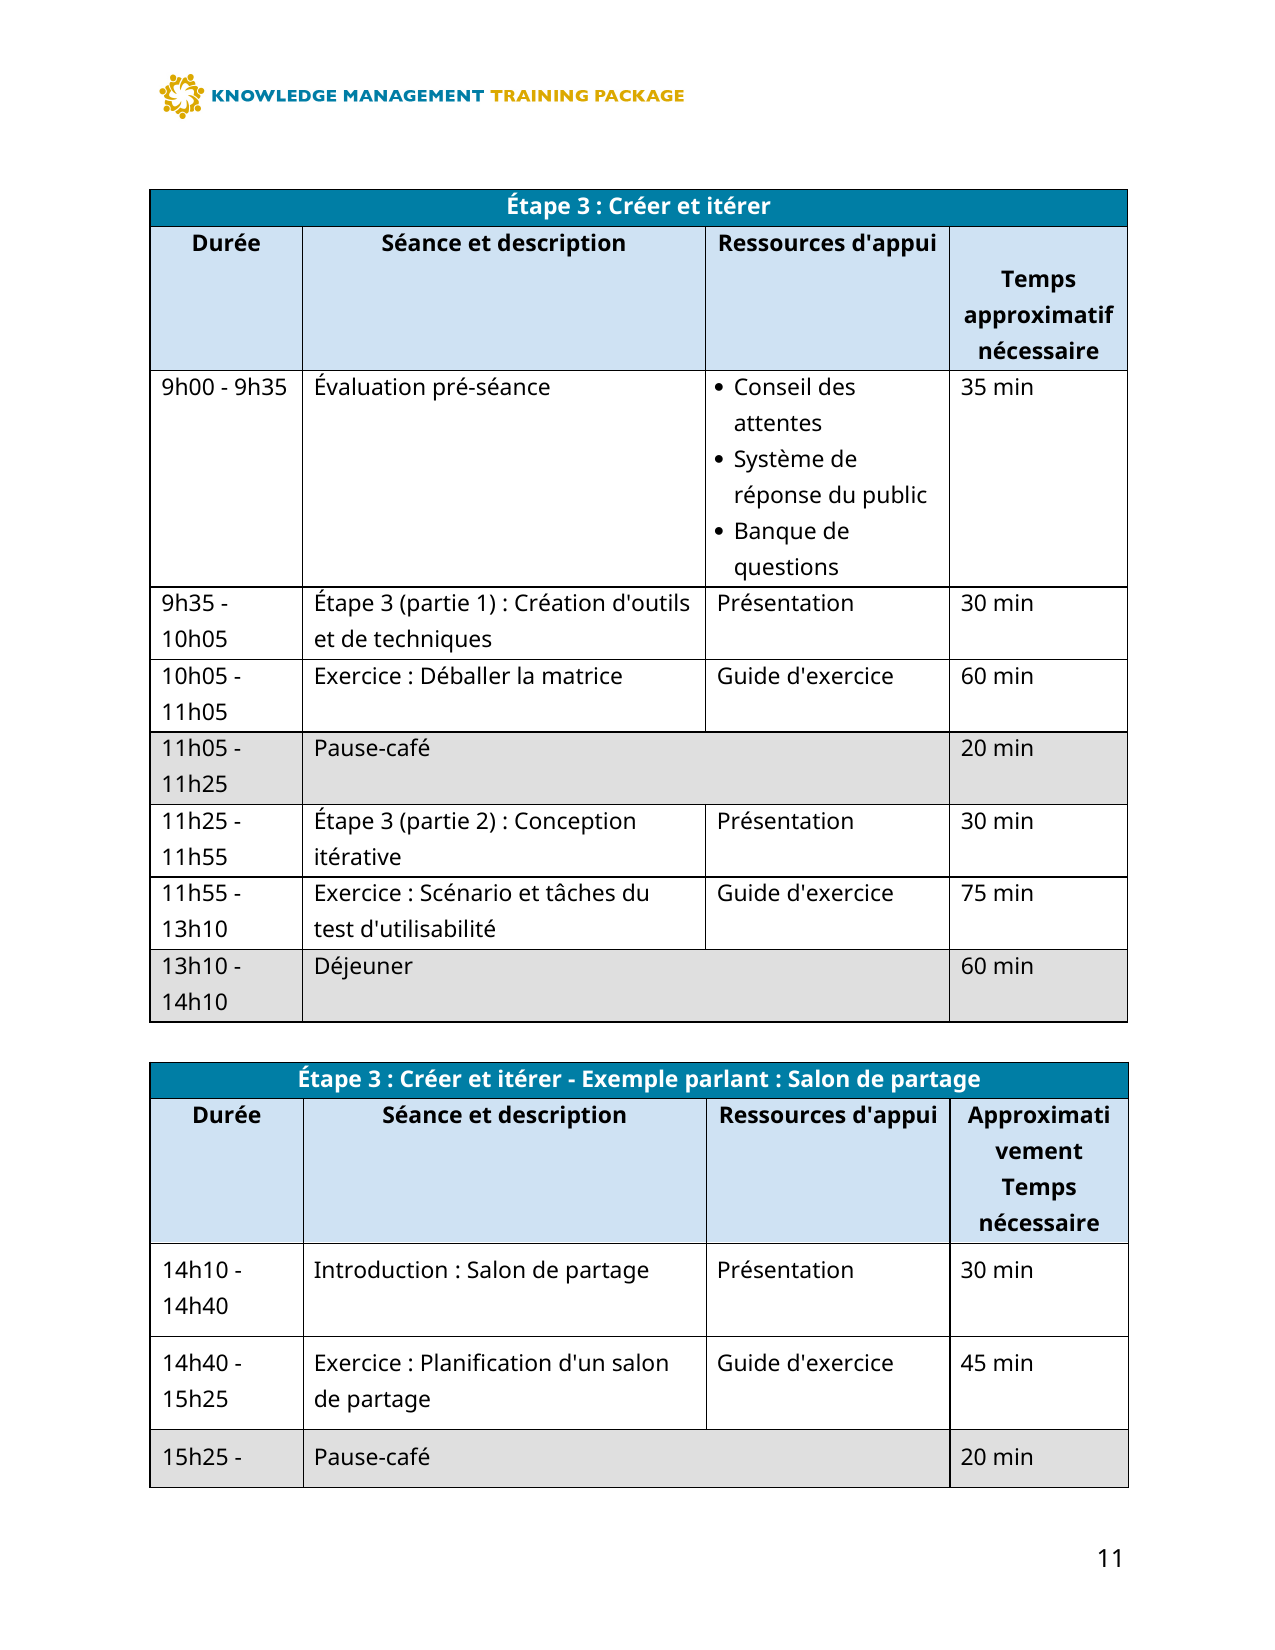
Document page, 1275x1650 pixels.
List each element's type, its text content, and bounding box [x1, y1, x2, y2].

table_cell 75 min [950, 878, 1127, 949]
table_cell 13h10 - 14h10 [151, 950, 302, 1021]
table_header Étape 3 : Créer et itérer [151, 190, 1127, 226]
table_cell Ressources d'appui [706, 227, 949, 370]
table_cell Exercice : Scénario et tâches du test d'utilisabilité [303, 878, 705, 949]
table_cell Déjeuner [303, 950, 949, 1021]
table_cell Ressources d'appui [707, 1099, 949, 1242]
table_cell Exercice : Déballer la matrice [303, 660, 705, 731]
table_cell Durée [151, 1099, 303, 1242]
table_cell Guide d'exercice [706, 660, 949, 731]
table_cell 10h05 - 11h05 [151, 660, 302, 731]
table_cell 20 min [951, 1430, 1128, 1487]
table_cell 15h25 - 15h50 [151, 1430, 303, 1487]
table_cell Introduction : Salon de partage [304, 1244, 706, 1336]
table_cell 11h55 - 13h10 [151, 878, 302, 949]
table_cell 60 min [950, 660, 1127, 731]
table_cell Exercice : Planification d'un salon de partage [304, 1337, 706, 1429]
table_cell 60 min [950, 950, 1127, 1021]
table_cell 11h05 - 11h25 [151, 733, 302, 804]
table_cell 9h00 - 9h35 [151, 371, 302, 586]
table_cell 35 min [950, 371, 1127, 586]
table_cell 30 min [951, 1244, 1128, 1336]
table_cell 30 min [950, 588, 1127, 659]
table_cell Conseil des attentes Système de réponse du public Banque de questions [706, 371, 949, 586]
table_cell Étape 3 (partie 2) : Conception itérative [303, 805, 705, 876]
table_cell 11h25 - 11h55 [151, 805, 302, 876]
table_cell Présentation [706, 588, 949, 659]
table_cell Pause-café [303, 733, 949, 804]
table_cell 14h10 - 14h40 [151, 1244, 303, 1336]
table_cell Approximativement Temps nécessaire [951, 1099, 1128, 1242]
table_cell Séance et description [304, 1099, 706, 1242]
table_cell Évaluation pré-séance [303, 371, 705, 586]
table_cell Étape 3 (partie 1) : Création d'outils et de techniques [303, 588, 705, 659]
table_cell Temps approximatif nécessaire [950, 227, 1127, 370]
table_cell Pause-café [304, 1430, 949, 1487]
table_cell 20 min [950, 733, 1127, 804]
table_cell Guide d'exercice [707, 1337, 949, 1429]
table_header Étape 3 : Créer et itérer - Exemple parlant : Salon de partage [151, 1063, 1128, 1098]
picture [150, 56, 702, 126]
table_cell 45 min [951, 1337, 1128, 1429]
table_cell 30 min [950, 805, 1127, 876]
table_cell Présentation [706, 805, 949, 876]
table_cell Guide d'exercice [706, 878, 949, 949]
table_cell Durée [151, 227, 302, 370]
table_cell Séance et description [303, 227, 705, 370]
table_cell 14h40 - 15h25 [151, 1337, 303, 1429]
table_cell Présentation [707, 1244, 949, 1336]
table_cell 9h35 - 10h05 [151, 588, 302, 659]
